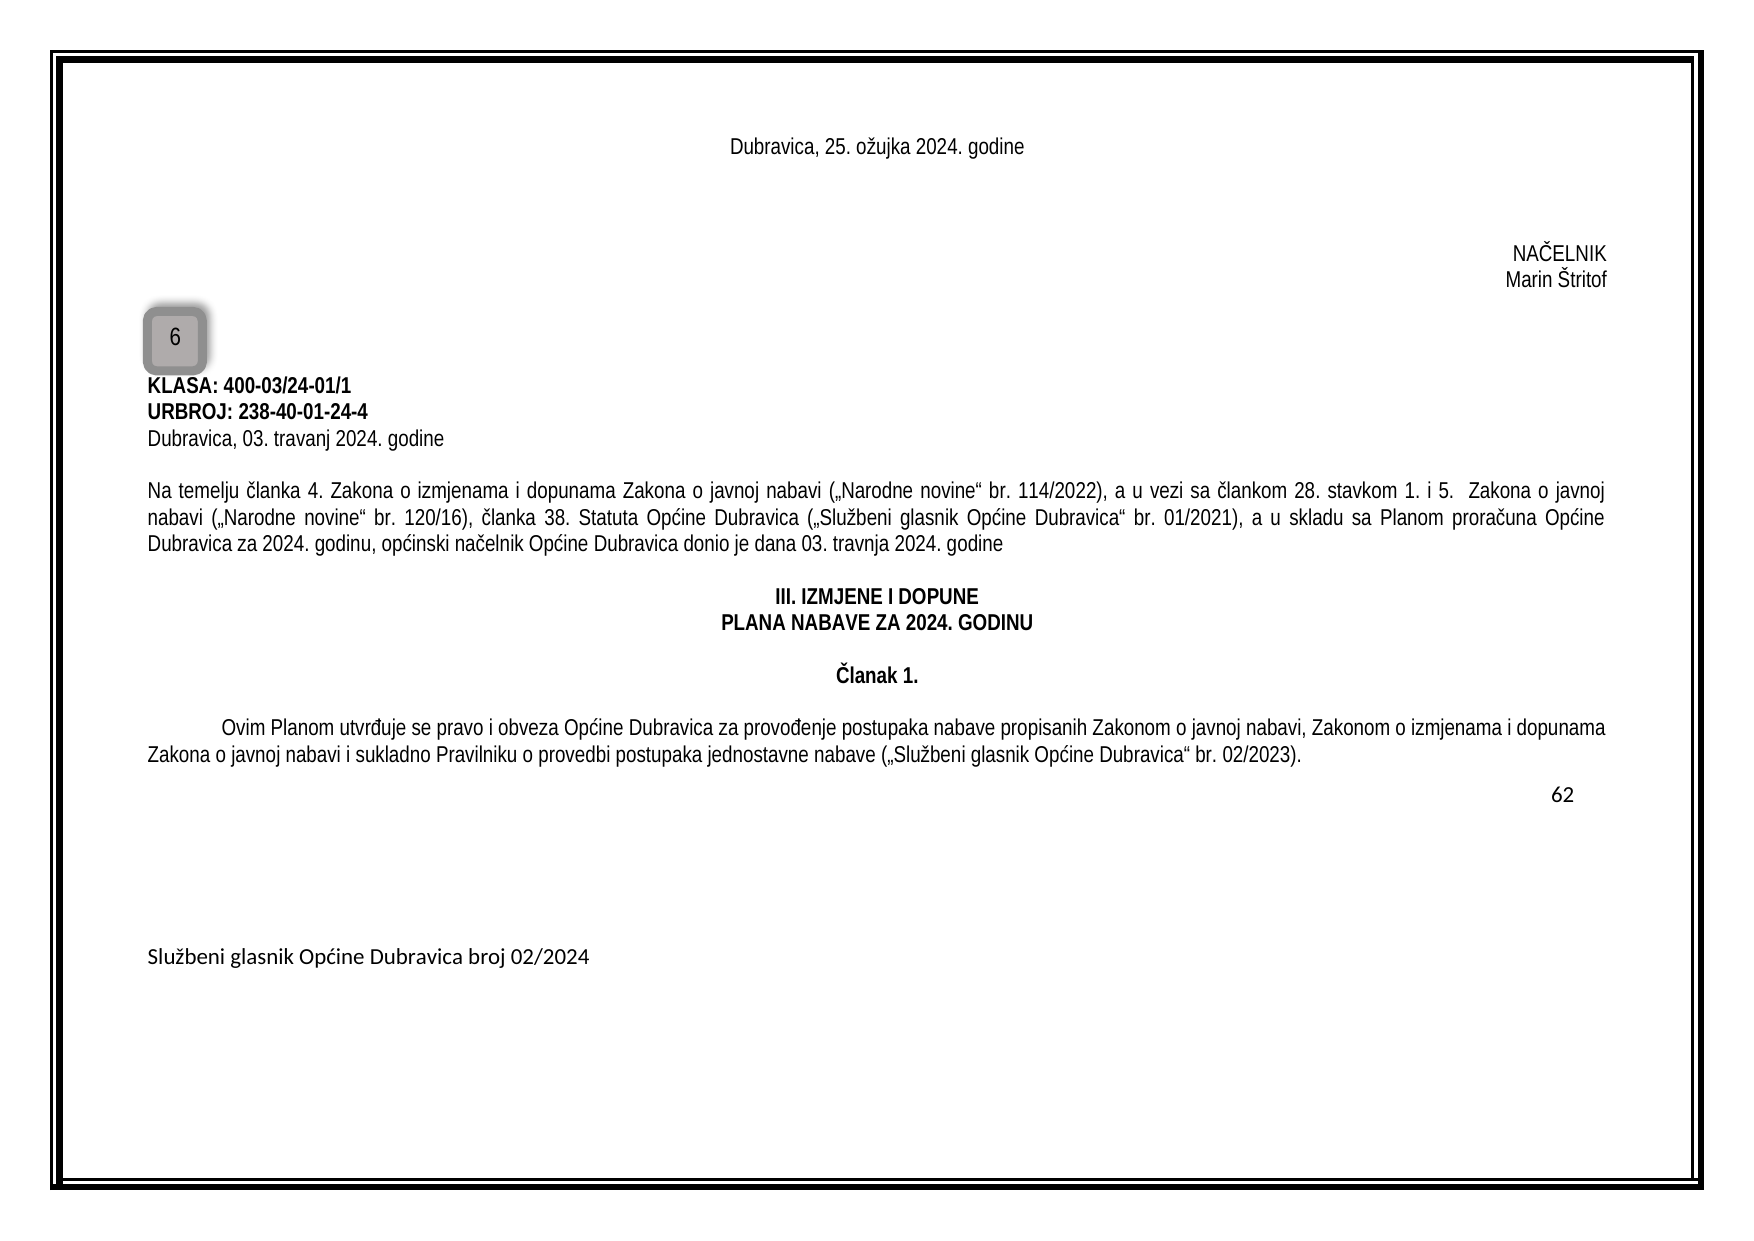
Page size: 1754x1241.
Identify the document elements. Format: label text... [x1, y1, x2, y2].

text URBROJ: 238-40-01-24-4 [147, 398, 1606, 424]
text Ovim Planom utvrđuje se pravo i obveza Općine Dubravica za provođenje postupaka nabave propisanih Zakonom o javnoj nabavi, Zakonom o izmjenama i dopunama Zakona o javnoj nabavi i sukladno Pravilniku o provedbi postupaka jednostavne nabave („Službeni glasnik Općine Dubravica“ br. 02/2023). [147, 714, 1606, 767]
text Dubravica, 25. ožujka 2024. godine [147, 133, 1606, 159]
list NAČELNIK [260, 240, 1606, 266]
text Dubravica, 03. travanj 2024. godine [147, 424, 1606, 451]
text Na temelju članka 4. Zakona o izmjenama i dopunama Zakona o javnoj nabavi („Narodne novine“ br. 114/2022), a u vezi sa člankom 28. stavkom 1. i 5. Zakona o javnoj nabavi („Narodne novine“ br. 120/16), članka 38. Statuta Općine Dubravica („Službeni glasnik Općine Dubravica“ br. 01/2021), a u skladu sa Planom proračuna Općine Dubravica za 2024. godinu, općinski načelnik Općine Dubravica donio je dana 03. travnja 2024. godine [147, 477, 1606, 556]
text III. IZMJENE I DOPUNE [147, 583, 1606, 609]
text Marin Štritof [147, 266, 1606, 293]
text PLANA NABAVE ZA 2024. GODINU [147, 609, 1606, 635]
text Članak 1. [147, 662, 1606, 688]
text KLASA: 400-03/24-01/1 [147, 372, 1606, 398]
